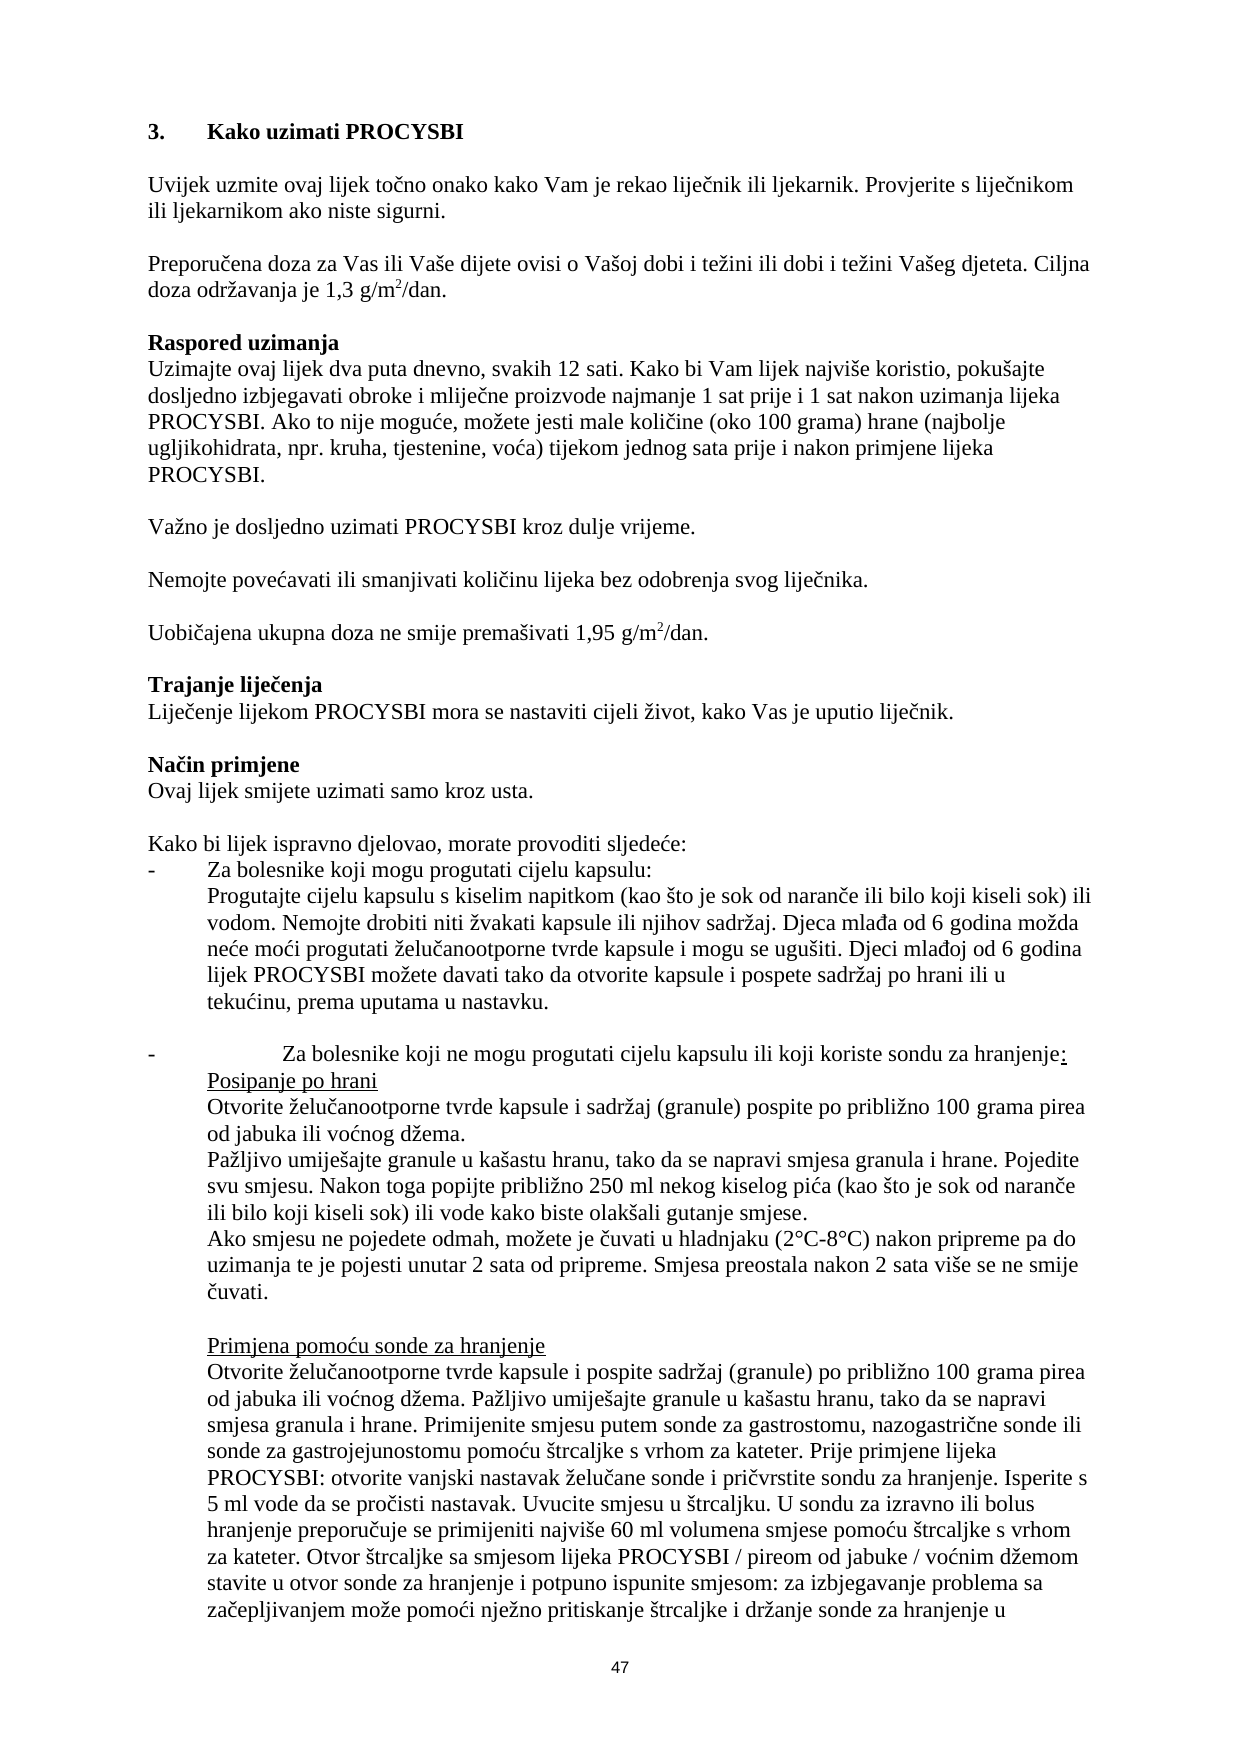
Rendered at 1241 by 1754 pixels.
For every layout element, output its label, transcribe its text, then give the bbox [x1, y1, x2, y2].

text Ovaj lijek smijete uzimati samo kroz usta. [148, 777, 1092, 803]
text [207, 1358, 1092, 1622]
text - Za bolesnike koji mogu progutati cijelu kapsulu: [148, 856, 1092, 882]
text Ako smjesu ne pojedete odmah, možete je čuvati u hladnjaku (2°C-8°C) nakon pripreme pa do uzimanja te je pojesti unutar 2 sata od pripreme. Smjesa preostala nakon 2 sata više se ne smije čuvati. [207, 1225, 1092, 1304]
list Za bolesnike koji ne mogu progutati cijelu kapsulu ili koji koriste sondu za hranjenje: [148, 1041, 1092, 1067]
text Uzimajte ovaj lijek dva puta dnevno, svakih 12 sati. Kako bi Vam lijek najviše koristio, pokušajte dosljedno izbjegavati obroke i mliječne proizvode najmanje 1 sat prije i 1 sat nakon uzimanja lijeka PROCYSBI. Ako to nije moguće, možete jesti male količine (oko 100 grama) hrane (najbolje ugljikohidrata, npr. kruha, tjestenine, voća) tijekom jednog sata prije i nakon primjene lijeka PROCYSBI. [148, 355, 1092, 487]
text Uobičajena ukupna doza ne smije premašivati 1,95 g/m2/dan. [148, 619, 1092, 645]
text Uvijek uzmite ovaj lijek točno onako kako Vam je rekao liječnik ili ljekarnik. Provjerite s liječnikom ili ljekarnikom ako niste sigurni. [148, 171, 1092, 223]
text Progutajte cijelu kapsulu s kiselim napitkom (kao što je sok od naranče ili bilo koji kiseli sok) ili vodom. Nemojte drobiti niti žvakati kapsule ili njihov sadržaj. Djeca mlađa od 6 godina možda neće moći progutati želučanootporne tvrde kapsule i mogu se ugušiti. Djeci mlađoj od 6 godina lijek PROCYSBI možete davati tako da otvorite kapsule i pospete sadržaj po hrani ili u tekućinu, prema uputama u nastavku. [207, 882, 1092, 1014]
text Trajanje liječenja [148, 672, 1092, 698]
text Pažljivo umiješajte granule u kašastu hranu, tako da se napravi smjesa granula i hrane. Pojedite svu smjesu. Nakon toga popijte približno 250 ml nekog kiselog pića (kao što je sok od naranče ili bilo koji kiseli sok) ili vode kako biste olakšali gutanje smjese. [207, 1146, 1092, 1225]
text Nemojte povećavati ili smanjivati količinu lijeka bez odobrenja svog liječnika. [148, 566, 1092, 592]
text 3. Kako uzimati PROCYSBI [148, 118, 1092, 144]
text Kako bi lijek ispravno djelovao, morate provoditi sljedeće: [148, 830, 1092, 856]
text Primjena pomoću sonde za hranjenje [207, 1332, 1092, 1358]
text Otvorite želučanootporne tvrde kapsule i sadržaj (granule) pospite po približno 100 grama pirea od jabuka ili voćnog džema. [207, 1093, 1092, 1146]
text Posipanje po hrani [207, 1067, 1092, 1093]
text Preporučena doza za Vas ili Vaše dijete ovisi o Vašoj dobi i težini ili dobi i težini Vašeg djeteta. Ciljna doza održavanja je 1,3 g/m2/dan. [148, 250, 1092, 303]
text Raspored uzimanja [148, 329, 1092, 355]
text Liječenje lijekom PROCYSBI mora se nastaviti cijeli život, kako Vas je uputio liječnik. [148, 698, 1092, 724]
text Način primjene [148, 751, 1092, 777]
text Važno je dosljedno uzimati PROCYSBI kroz dulje vrijeme. [148, 513, 1092, 540]
